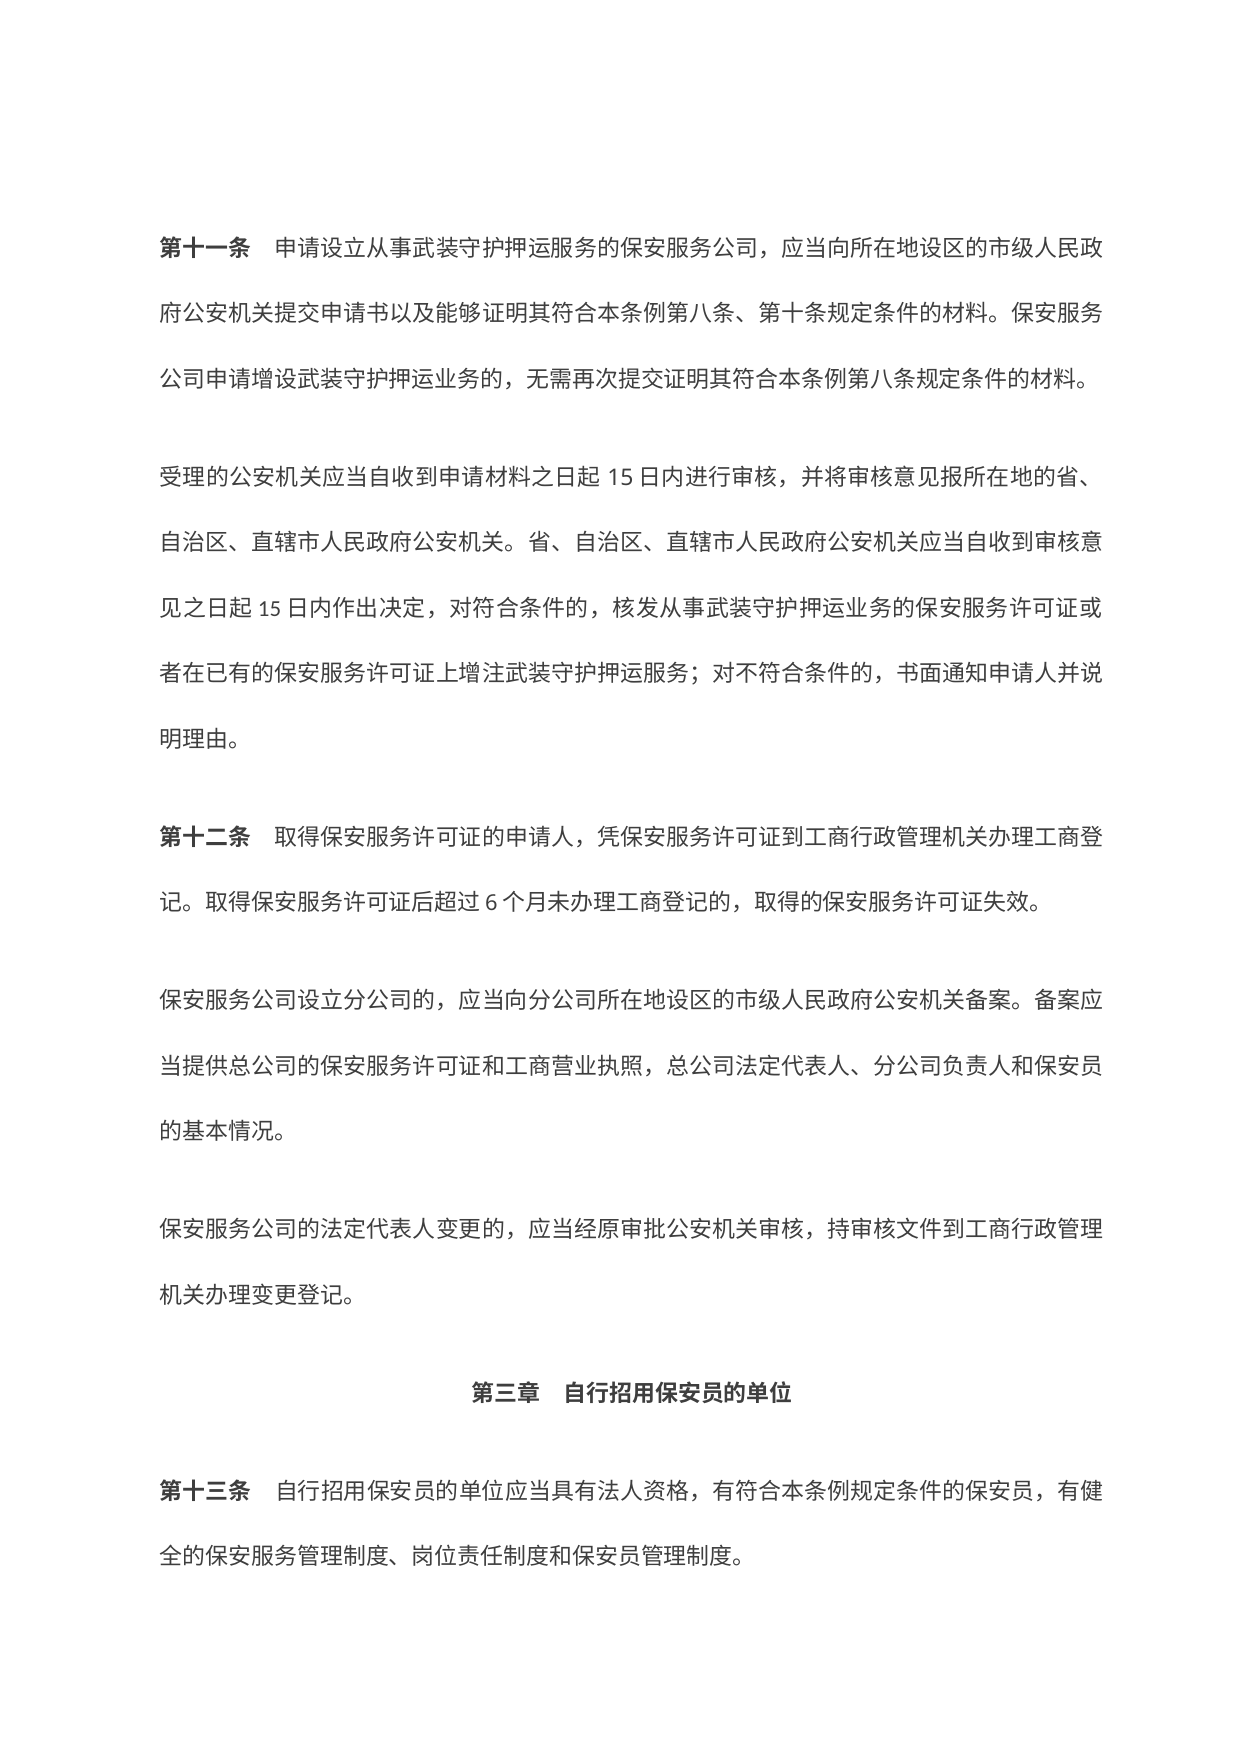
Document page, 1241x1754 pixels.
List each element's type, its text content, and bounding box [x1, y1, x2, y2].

text 第十一条 申请设立从事武装守护押运服务的保安服务公司，应当向所在地设区的市级人民政府公安机关提交申请书以及能够证明其符合本条例第八条、第十条规定条件的材料。保安服务公司申请增设武装守护押运业务的，无需再次提交证明其符合本条例第八条规定条件的材料。 [159, 214, 1104, 410]
text 受理的公安机关应当自收到申请材料之日起15日内进行审核，并将审核意见报所在地的省、自治区、直辖市人民政府公安机关。省、自治区、直辖市人民政府公安机关应当自收到审核意见之日起15日内作出决定，对符合条件的，核发从事武装守护押运业务的保安服务许可证或者在已有的保安服务许可证上增注武装守护押运服务；对不符合条件的，书面通知申请人并说明理由。 [159, 443, 1104, 770]
text 第十二条 取得保安服务许可证的申请人，凭保安服务许可证到工商行政管理机关办理工商登记。取得保安服务许可证后超过6个月未办理工商登记的，取得的保安服务许可证失效。 [159, 802, 1104, 933]
text 保安服务公司设立分公司的，应当向分公司所在地设区的市级人民政府公安机关备案。备案应当提供总公司的保安服务许可证和工商营业执照，总公司法定代表人、分公司负责人和保安员的基本情况。 [159, 966, 1104, 1162]
text 保安服务公司的法定代表人变更的，应当经原审批公安机关审核，持审核文件到工商行政管理机关办理变更登记。 [159, 1195, 1104, 1326]
text 第三章 自行招用保安员的单位 [159, 1358, 1104, 1424]
text 第十三条 自行招用保安员的单位应当具有法人资格，有符合本条例规定条件的保安员，有健全的保安服务管理制度、岗位责任制度和保安员管理制度。 [159, 1457, 1104, 1587]
